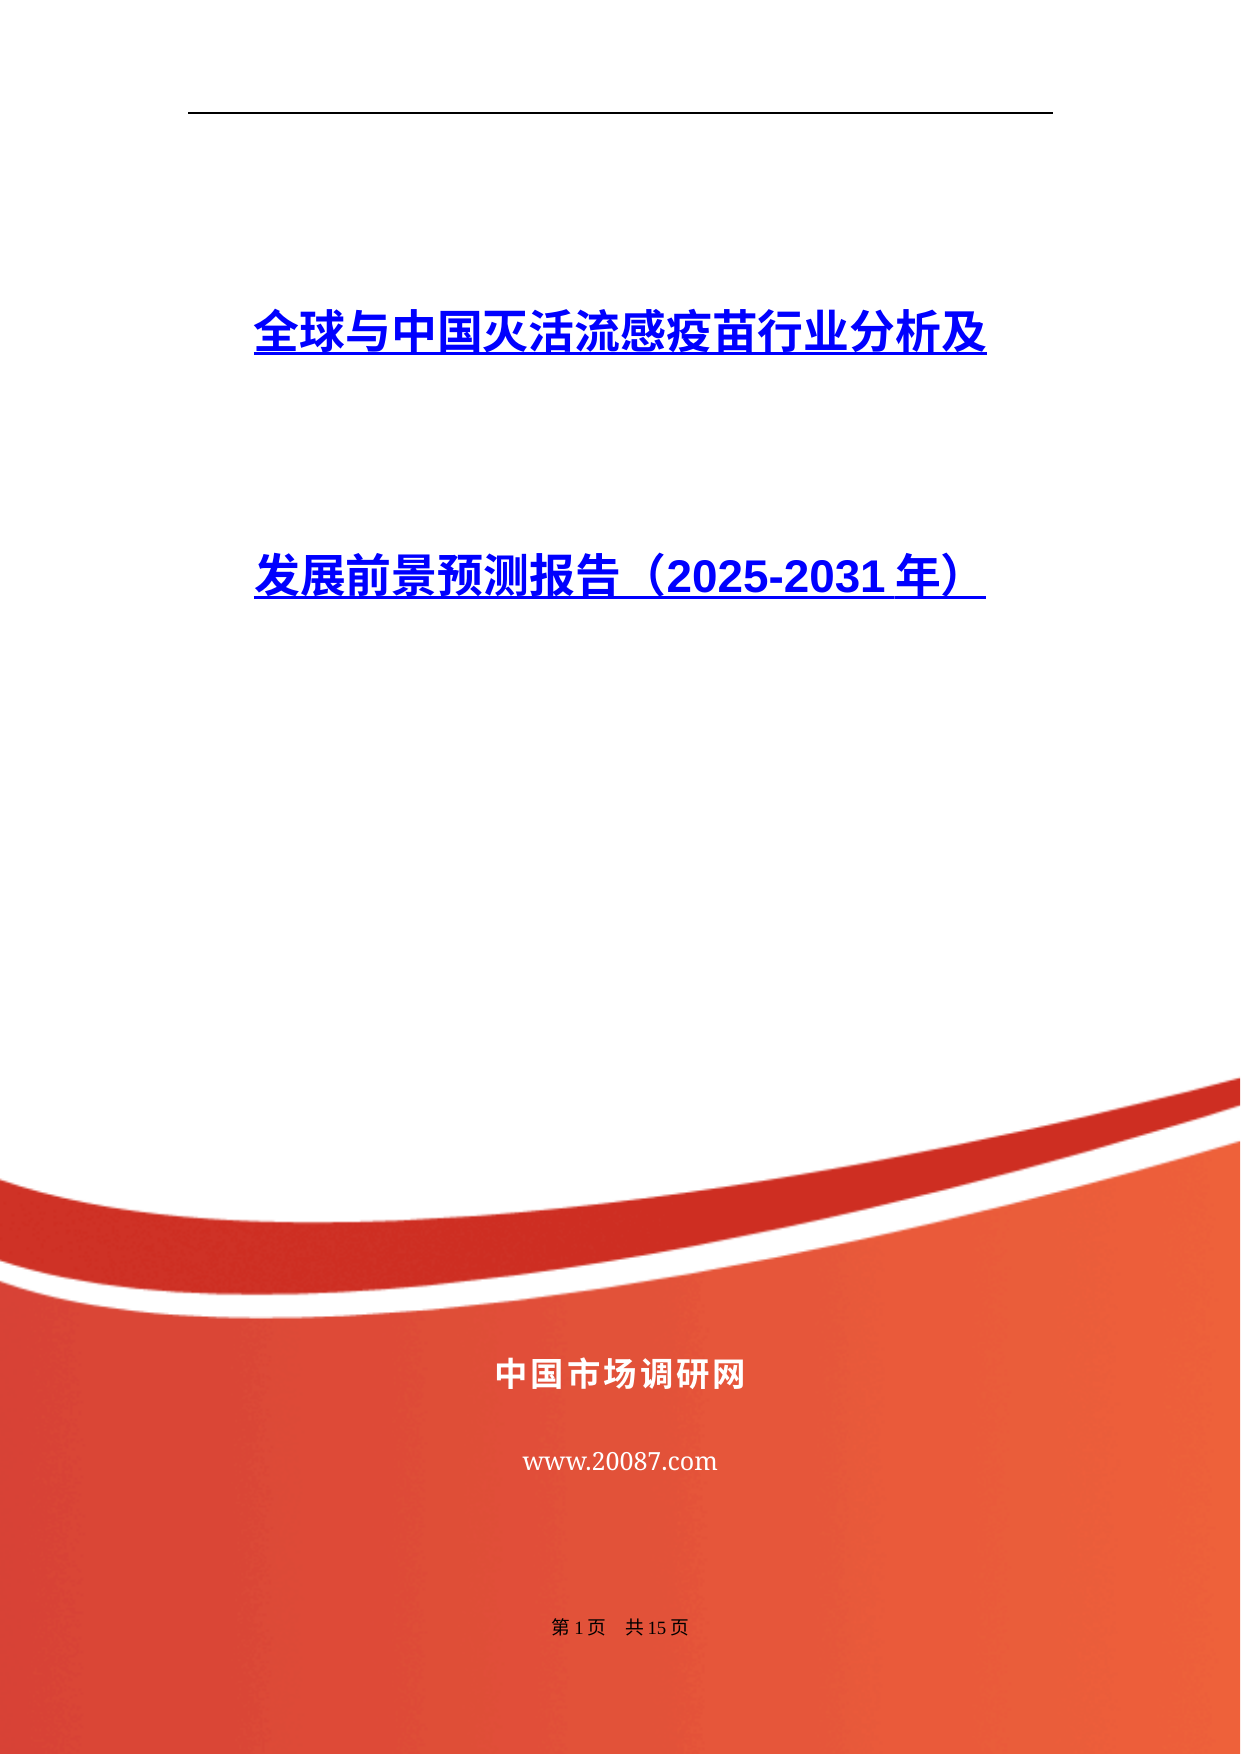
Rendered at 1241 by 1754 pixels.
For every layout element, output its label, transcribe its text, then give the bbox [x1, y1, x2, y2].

picture [0, 1006, 1241, 1754]
subtitle 中国市场调研网 [187, 1339, 1053, 1404]
text www.20087.com [187, 1428, 1053, 1493]
table_header 全球与中国灭活流感疫苗行业分析及发展前景预测报告（2025-2031年） [188, 207, 1053, 773]
